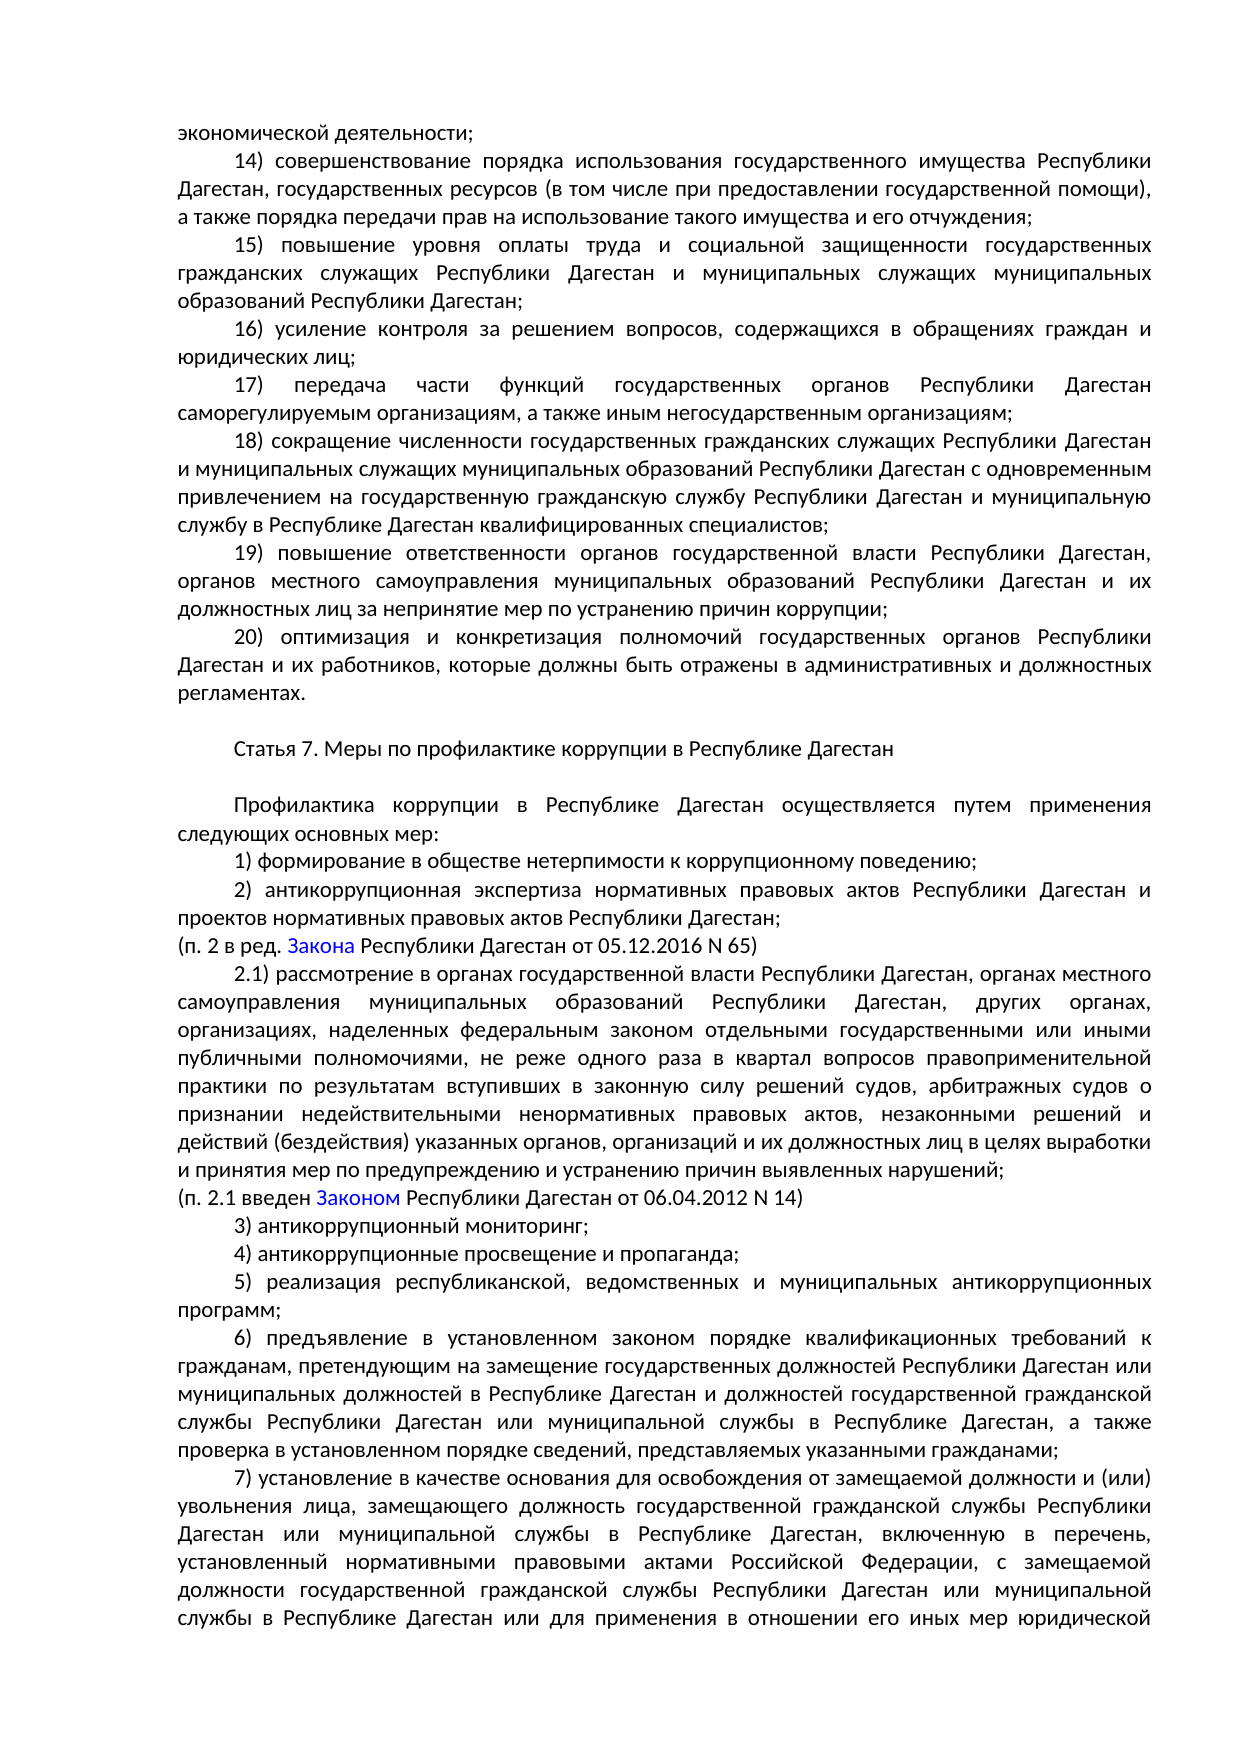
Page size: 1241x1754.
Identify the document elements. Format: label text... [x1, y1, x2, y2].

text 5) реализация республиканской, ведомственных и муниципальных антикоррупционных программ; [177, 1267, 1152, 1323]
text 14) совершенствование порядка использования государственного имущества Республики Дагестан, государственных ресурсов (в том числе при предоставлении государственной помощи), а также порядка передачи прав на использование такого имущества и его отчуждения; [177, 146, 1152, 230]
text 19) повышение ответственности органов государственной власти Республики Дагестан, органов местного самоуправления муниципальных образований Республики Дагестан и их должностных лиц за непринятие мер по устранению причин коррупции; [177, 538, 1152, 622]
text 3) антикоррупционный мониторинг; [177, 1211, 1152, 1239]
text (п. 2 в ред. Закона Республики Дагестан от 05.12.2016 N 65) [177, 931, 1152, 959]
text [177, 1463, 1152, 1631]
text 17) передача части функций государственных органов Республики Дагестан саморегулируемым организациям, а также иным негосударственным организациям; [177, 370, 1152, 426]
text 4) антикоррупционные просвещение и пропаганда; [177, 1239, 1152, 1267]
text 6) предъявление в установленном законом порядке квалификационных требований к гражданам, претендующим на замещение государственных должностей Республики Дагестан или муниципальных должностей в Республике Дагестан и должностей государственной гражданской службы Республики Дагестан или муниципальной службы в Республике Дагестан, а также проверка в установленном порядке сведений, представляемых указанными гражданами; [177, 1323, 1152, 1463]
text 20) оптимизация и конкретизация полномочий государственных органов Республики Дагестан и их работников, которые должны быть отражены в административных и должностных регламентах. [177, 622, 1152, 707]
text (п. 2.1 введен Законом Республики Дагестан от 06.04.2012 N 14) [177, 1183, 1152, 1211]
text 2.1) рассмотрение в органах государственной власти Республики Дагестан, органах местного самоуправления муниципальных образований Республики Дагестан, других органах, организациях, наделенных федеральным законом отдельными государственными или иными публичными полномочиями, не реже одного раза в квартал вопросов правоприменительной практики по результатам вступивших в законную силу решений судов, арбитражных судов о признании недействительными ненормативных правовых актов, незаконными решений и действий (бездействия) указанных органов, организаций и их должностных лиц в целях выработки и принятия мер по предупреждению и устранению причин выявленных нарушений; [177, 959, 1152, 1183]
text 18) сокращение численности государственных гражданских служащих Республики Дагестан и муниципальных служащих муниципальных образований Республики Дагестан с одновременным привлечением на государственную гражданскую службу Республики Дагестан и муниципальную службу в Республике Дагестан квалифицированных специалистов; [177, 426, 1152, 538]
text 1) формирование в обществе нетерпимости к коррупционному поведению; [177, 847, 1152, 875]
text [177, 118, 1152, 146]
text 15) повышение уровня оплаты труда и социальной защищенности государственных гражданских служащих Республики Дагестан и муниципальных служащих муниципальных образований Республики Дагестан; [177, 230, 1152, 314]
text Профилактика коррупции в Республике Дагестан осуществляется путем применения следующих основных мер: [177, 791, 1152, 847]
text 16) усиление контроля за решением вопросов, содержащихся в обращениях граждан и юридических лиц; [177, 314, 1152, 370]
text 2) антикоррупционная экспертиза нормативных правовых актов Республики Дагестан и проектов нормативных правовых актов Республики Дагестан; [177, 875, 1152, 931]
text Статья 7. Меры по профилактике коррупции в Республике Дагестан [177, 734, 1152, 763]
